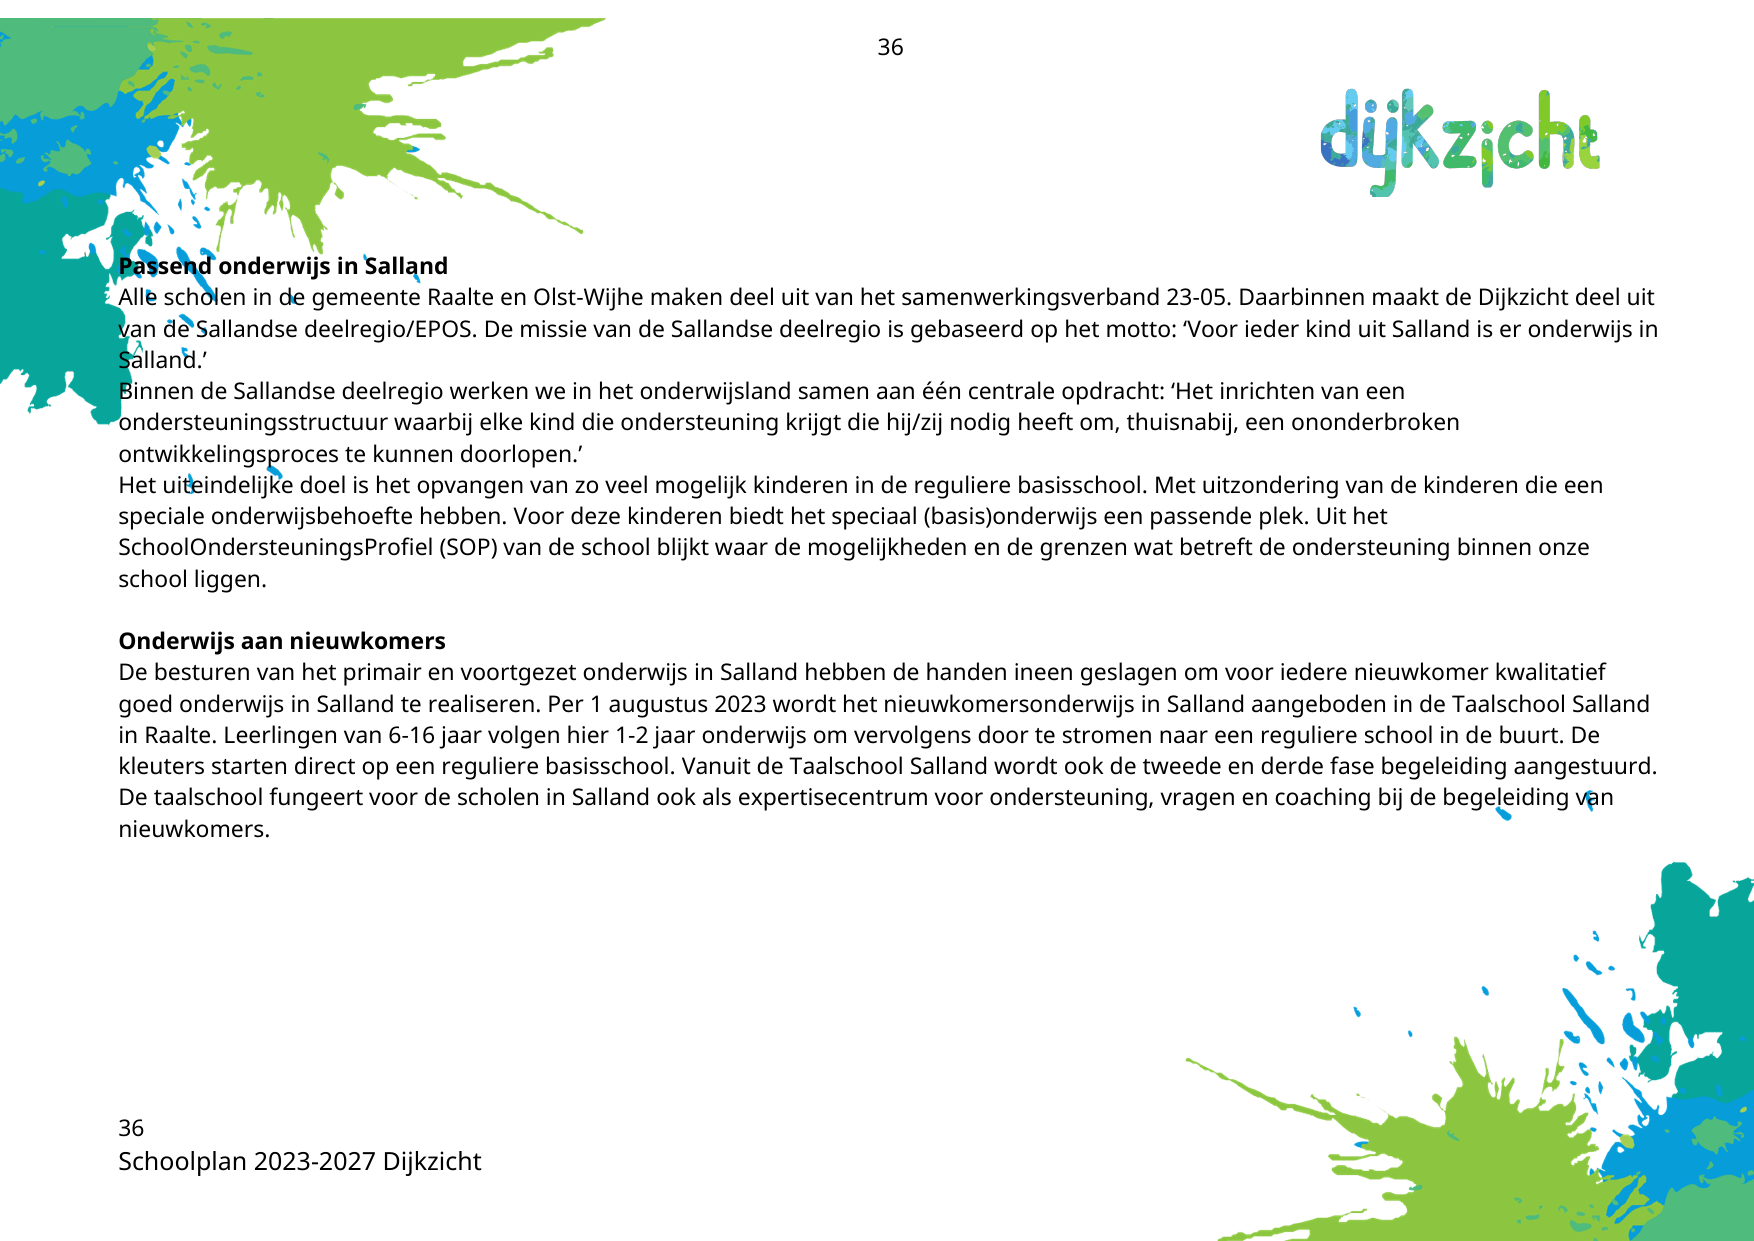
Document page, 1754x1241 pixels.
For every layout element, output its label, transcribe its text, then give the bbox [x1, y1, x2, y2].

picture [1162, 790, 1754, 1241]
text Het uiteindelijke doel is het opvangen van zo veel mogelijk kinderen in de reguliere basisschool. Met uitzondering van de kinderen die een speciale onderwijsbehoefte hebben. Voor deze kinderen biedt het speciaal (basis)onderwijs een passende plek. Uit het SchoolOndersteuningsProfiel (SOP) van de school blijkt waar de mogelijkheden en de grenzen wat betreft de ondersteuning binnen onze school liggen. [118, 469, 1663, 594]
text Onderwijs aan nieuwkomers [118, 625, 1663, 656]
picture [49, 141, 90, 175]
picture [1320, 88, 1600, 197]
text Passend onderwijs in Salland Alle scholen in de gemeente Raalte en Olst-Wijhe maken deel uit van het samenwerkingsverband 23-05. Daarbinnen maakt de Dijkzicht deel uit van de Sallandse deelregio/EPOS. De missie van de Sallandse deelregio is gebaseerd op het motto: ‘Voor ieder kind uit Salland is er onderwijs in Salland.’ Binnen de Sallandse deelregio werken we in het onderwijsland samen aan één centrale opdracht: ‘Het inrichten van een ondersteuningsstructuur waarbij elke kind die ondersteuning krijgt die hij/zij nodig heeft om, thuisnabij, een ononderbroken ontwikkelingsproces te kunnen doorlopen.’ [118, 250, 1663, 469]
picture [134, 168, 139, 177]
picture [5, 130, 17, 143]
picture [1643, 1116, 1649, 1125]
picture [0, 18, 606, 494]
text De besturen van het primair en voortgezet onderwijs in Salland hebben de handen ineen geslagen om voor iedere nieuwkomer kwalitatief goed onderwijs in Salland te realiseren. Per 1 augustus 2023 wordt het nieuwkomersonderwijs in Salland aangeboden in de Taalschool Salland in Raalte. Leerlingen van 6-16 jaar volgen hier 1-2 jaar onderwijs om vervolgens door te stromen naar een reguliere school in de buurt. De kleuters starten direct op een reguliere basisschool. Vanuit de Taalschool Salland wordt ook de tweede en derde fase begeleiding aangestuurd. De taalschool fungeert voor de scholen in Salland ook als expertisecentrum voor ondersteuning, vragen en coaching bij de begeleiding van nieuwkomers. [118, 656, 1663, 844]
picture [1693, 1117, 1736, 1153]
